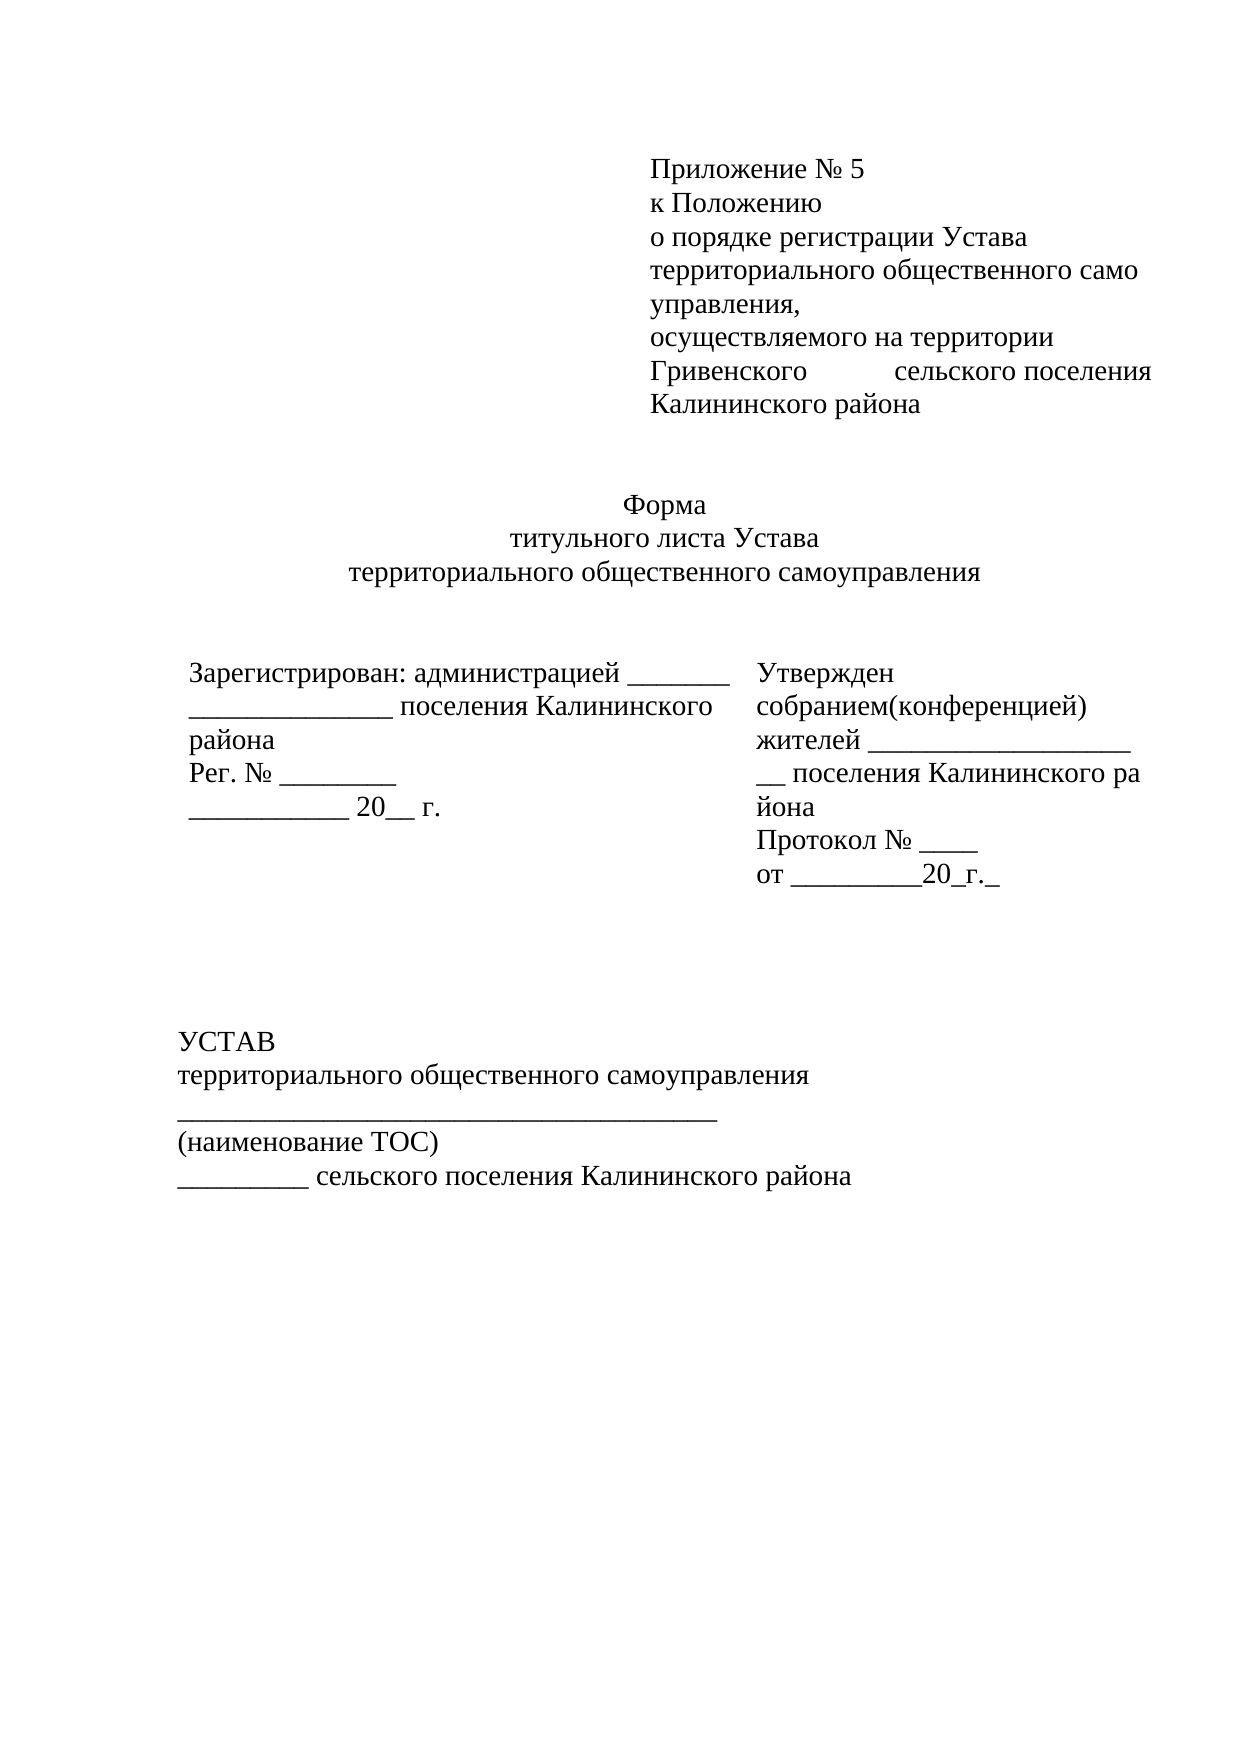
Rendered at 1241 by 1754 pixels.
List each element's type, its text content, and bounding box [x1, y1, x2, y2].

text (наименование ТОС) [177, 1124, 1152, 1158]
text к Положению [650, 185, 1152, 219]
text территориального общественного самоуправления [177, 1057, 1152, 1091]
text Форма [177, 487, 1152, 521]
text территориального общественного самоуправления [177, 554, 1152, 588]
text осуществляемого на территории [650, 319, 1152, 353]
table_header Зарегистрирован: администрацией _____________________ поселения Калининского района Рег. № ________ ___________ 20__ г. [177, 655, 745, 923]
table_header Утвержден собранием(конференцией) жителей ____________________ поселения Калининского района Протокол № ____ от _________20_г._ [745, 655, 1152, 923]
text _____________________________________ [177, 1091, 1152, 1124]
text УСТАВ [177, 1024, 1152, 1057]
text Приложение № 5 [650, 152, 1152, 185]
text титульного листа Устава [177, 521, 1152, 554]
text Гривенского сельского поселения Калининского района [650, 353, 1152, 420]
text территориального общественного самоуправления, [650, 252, 1152, 319]
text о порядке регистрации Устава [650, 219, 1152, 252]
text _________ сельского поселения Калининского района [177, 1158, 1152, 1191]
